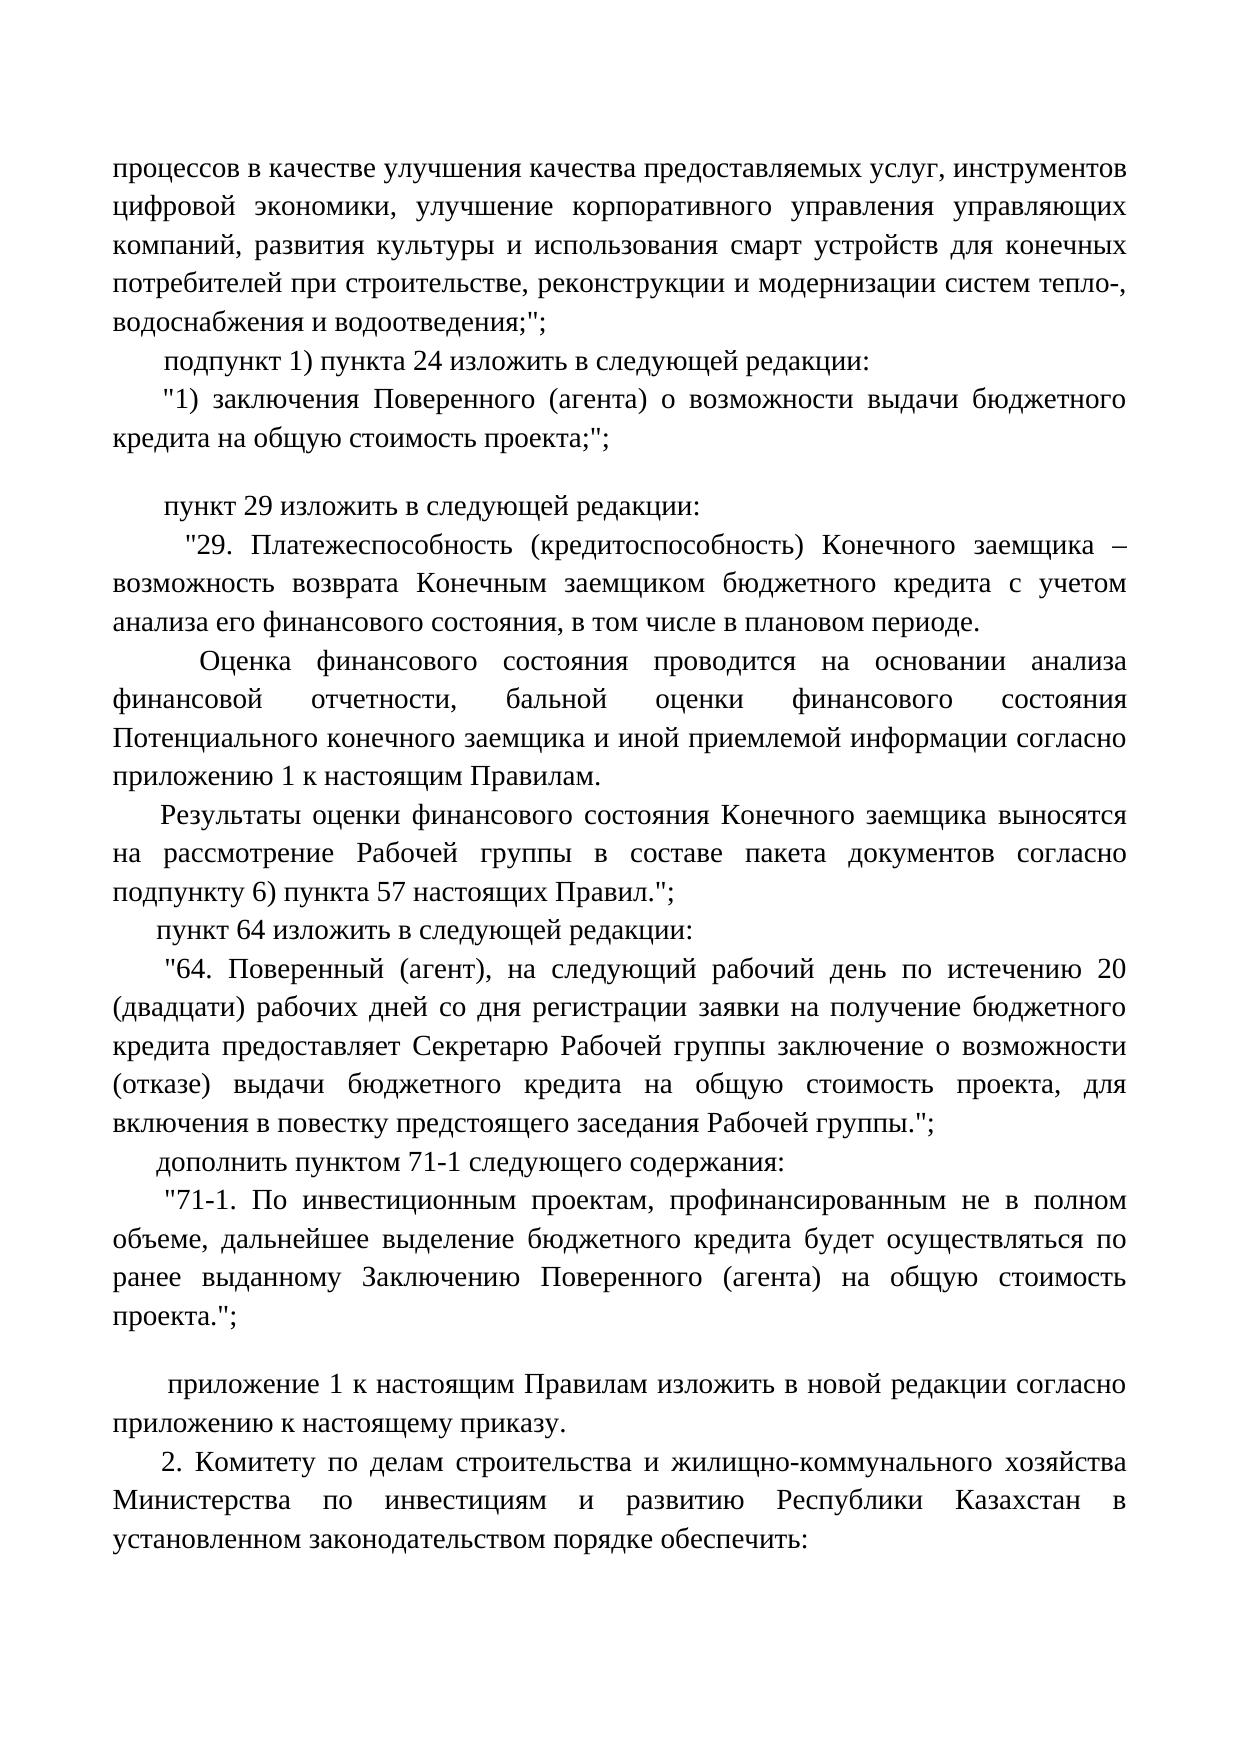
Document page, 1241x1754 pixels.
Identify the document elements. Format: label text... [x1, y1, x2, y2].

text приложение 1 к настоящим Правилам изложить в новой редакции согласно приложению к настоящему приказу. [112, 1367, 1128, 1439]
text дополнить пунктом 71-1 следующего содержания: [112, 1144, 1128, 1177]
text Оценка финансового состояния проводится на основании анализа финансовой отчетности, бальной оценки финансового состояния Потенциального конечного заемщика и иной приемлемой информации согласно приложению 1 к настоящим Правилам. [112, 643, 1128, 792]
text подпункт 1) пункта 24 изложить в следующей редакции: [112, 343, 1128, 376]
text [112, 150, 1128, 338]
text "64. Поверенный (агент), на следующий рабочий день по истечению 20 (двадцати) рабочих дней со дня регистрации заявки на получение бюджетного кредита предоставляет Секретарю Рабочей группы заключение о возможности (отказе) выдачи бюджетного кредита на общую стоимость проекта, для включения в повестку предстоящего заседания Рабочей группы."; [112, 951, 1128, 1139]
text 2. Комитету по делам строительства и жилищно-коммунального хозяйства Министерства по инвестициям и развитию Республики Казахстан в установленном законодательством порядке обеспечить: [112, 1444, 1128, 1554]
text Результаты оценки финансового состояния Конечного заемщика выносятся на рассмотрение Рабочей группы в составе пакета документов согласно подпункту 6) пункта 57 настоящих Правил."; [112, 797, 1128, 907]
text пункт 29 изложить в следующей редакции: [112, 488, 1128, 522]
text пункт 64 изложить в следующей редакции: [112, 912, 1128, 946]
text "29. Платежеспособность (кредитоспособность) Конечного заемщика – возможность возврата Конечным заемщиком бюджетного кредита с учетом анализа его финансового состояния, в том числе в плановом периоде. [112, 527, 1128, 638]
text "1) заключения Поверенного (агента) о возможности выдачи бюджетного кредита на общую стоимость проекта;"; [112, 381, 1128, 453]
text "71-1. По инвестиционным проектам, профинансированным не в полном объеме, дальнейшее выделение бюджетного кредита будет осуществляться по ранее выданному Заключению Поверенного (агента) на общую стоимость проекта."; [112, 1182, 1128, 1331]
